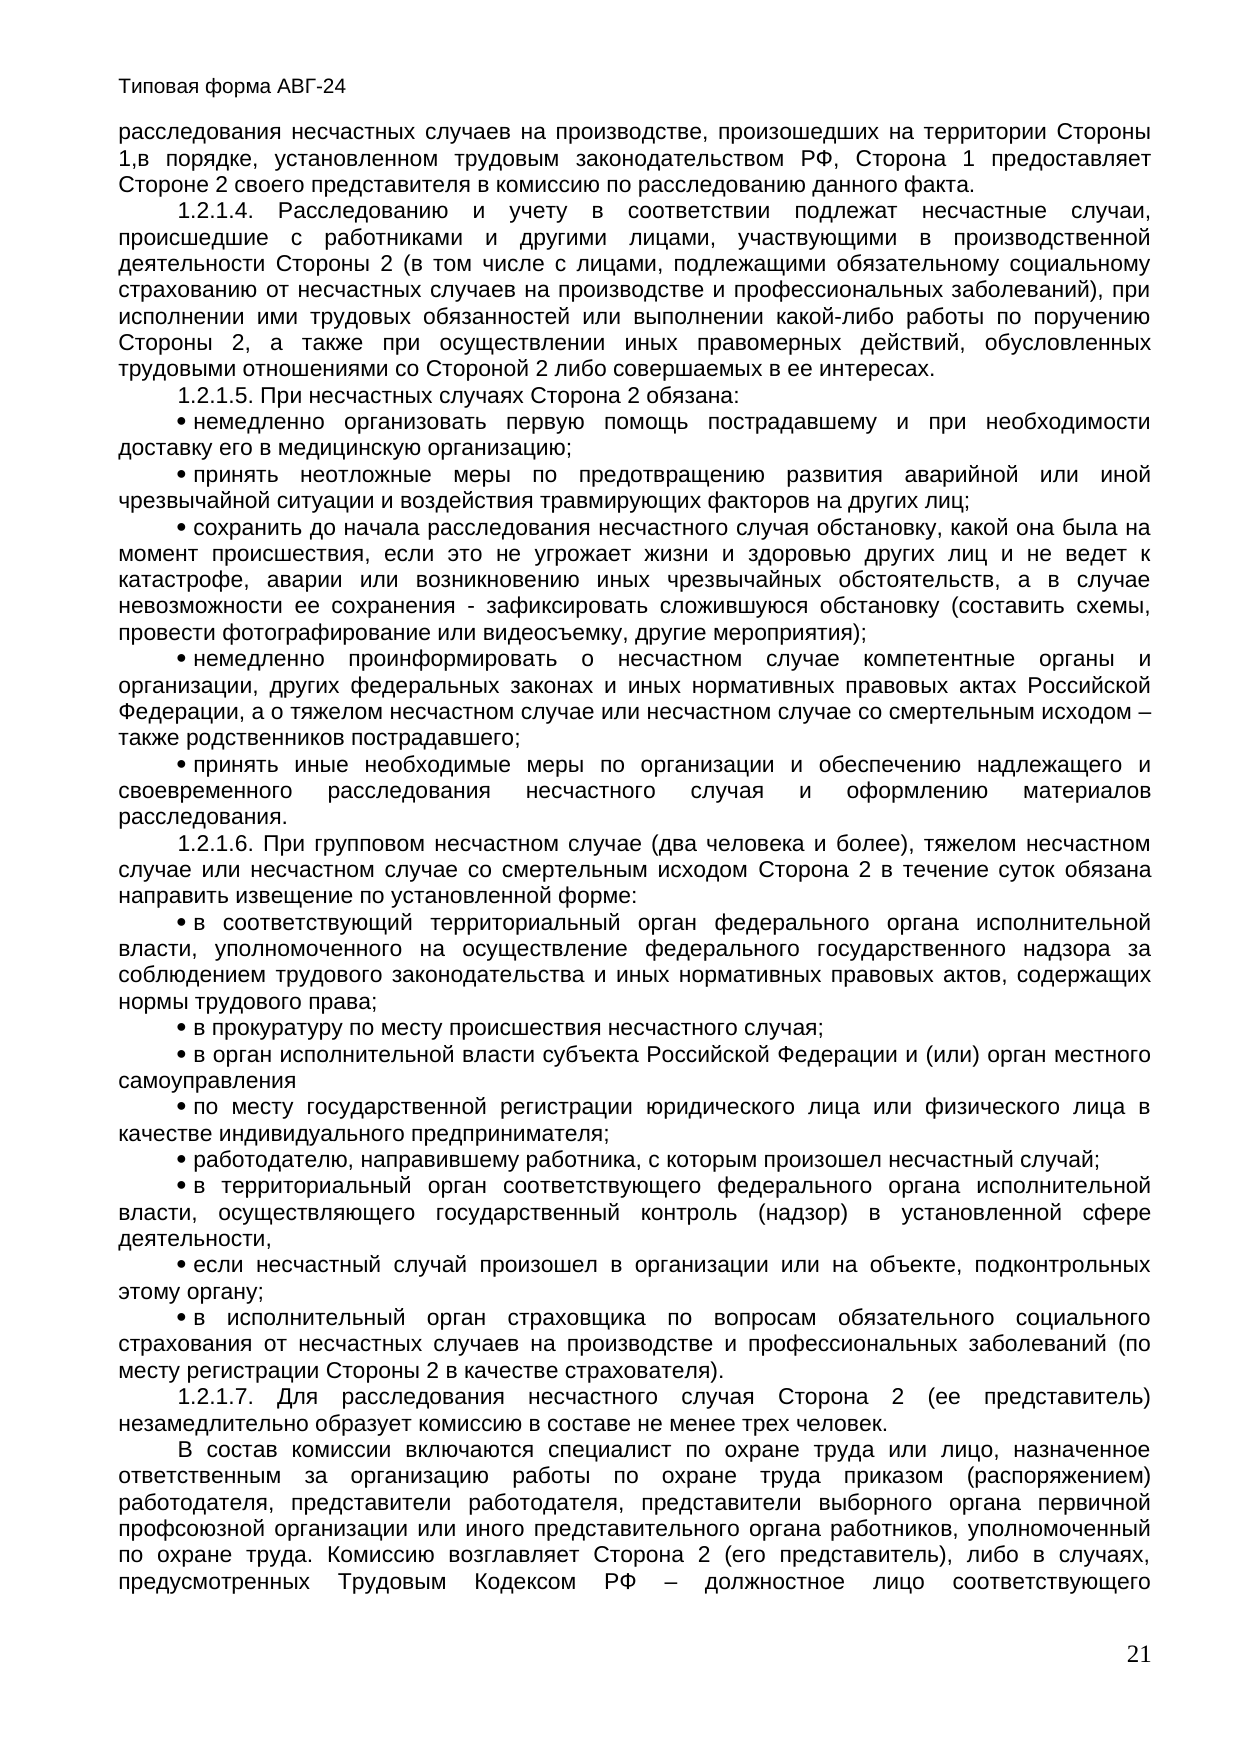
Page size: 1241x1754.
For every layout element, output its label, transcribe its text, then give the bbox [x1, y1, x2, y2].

list в соответствующий территориальный орган федерального органа исполнительной власти, уполномоченного на осуществление федерального государственного надзора за соблюдением трудового законодательства и иных нормативных правовых актов, содержащих нормы трудового права; [118, 909, 1152, 1014]
list немедленно проинформировать о несчастном случае компетентные органы и организации, других федеральных законах и иных нормативных правовых актах Российской Федерации, а о тяжелом несчастном случае или несчастном случае со смертельным исходом – также родственников пострадавшего; [118, 645, 1152, 751]
list работодателю, направившему работника, с которым произошел несчастный случай; [118, 1146, 1152, 1172]
list принять неотложные меры по предотвращению развития аварийной или иной чрезвычайной ситуации и воздействия травмирующих факторов на других лиц; [118, 461, 1152, 513]
list сохранить до начала расследования несчастного случая обстановку, какой она была на момент происшествия, если это не угрожает жизни и здоровью других лиц и не ведет к катастрофе, аварии или возникновению иных чрезвычайных обстоятельств, а в случае невозможности ее сохранения - зафиксировать сложившуюся обстановку (составить схемы, провести фотографирование или видеосъемку, другие мероприятия); [118, 513, 1152, 645]
list в территориальный орган соответствующего федерального органа исполнительной власти, осуществляющего государственный контроль (надзор) в установленной сфере деятельности, [118, 1172, 1152, 1251]
list в орган исполнительной власти субъекта Российской Федерации и (или) орган местного самоуправления [118, 1041, 1152, 1093]
list по месту государственной регистрации юридического лица или физического лица в качестве индивидуального предпринимателя; [118, 1093, 1152, 1146]
list принять иные необходимые меры по организации и обеспечению надлежащего и своевременного расследования несчастного случая и оформлению материалов расследования. [118, 751, 1152, 830]
text 1.2.1.5. При несчастных случаях Сторона 2 обязана: [118, 382, 1152, 408]
text 1.2.1.4. Расследованию и учету в соответствии подлежат несчастные случаи, происшедшие с работниками и другими лицами, участвующими в производственной деятельности Стороны 2 (в том числе с лицами, подлежащими обязательному социальному страхованию от несчастных случаев на производстве и профессиональных заболеваний), при исполнении ими трудовых обязанностей или выполнении какой-либо работы по поручению Стороны 2, а также при осуществлении иных правомерных действий, обусловленных трудовыми отношениями со Стороной 2 либо совершаемых в ее интересах. [118, 197, 1152, 382]
list если несчастный случай произошел в организации или на объекте, подконтрольных этому органу; [118, 1251, 1152, 1304]
text 1.2.1.7. Для расследования несчастного случая Сторона 2 (ее представитель) незамедлительно образует комиссию в составе не менее трех человек. [118, 1383, 1152, 1436]
list в прокуратуру по месту происшествия несчастного случая; [118, 1014, 1152, 1041]
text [118, 118, 1152, 197]
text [118, 1436, 1152, 1594]
text 1.2.1.6. При групповом несчастном случае (два человека и более), тяжелом несчастном случае или несчастном случае со смертельным исходом Сторона 2 в течение суток обязана направить извещение по установленной форме: [118, 830, 1152, 909]
list немедленно организовать первую помощь пострадавшему и при необходимости доставку его в медицинскую организацию; [118, 408, 1152, 461]
list в исполнительный орган страховщика по вопросам обязательного социального страхования от несчастных случаев на производстве и профессиональных заболеваний (по месту регистрации Стороны 2 в качестве страхователя). [118, 1304, 1152, 1383]
